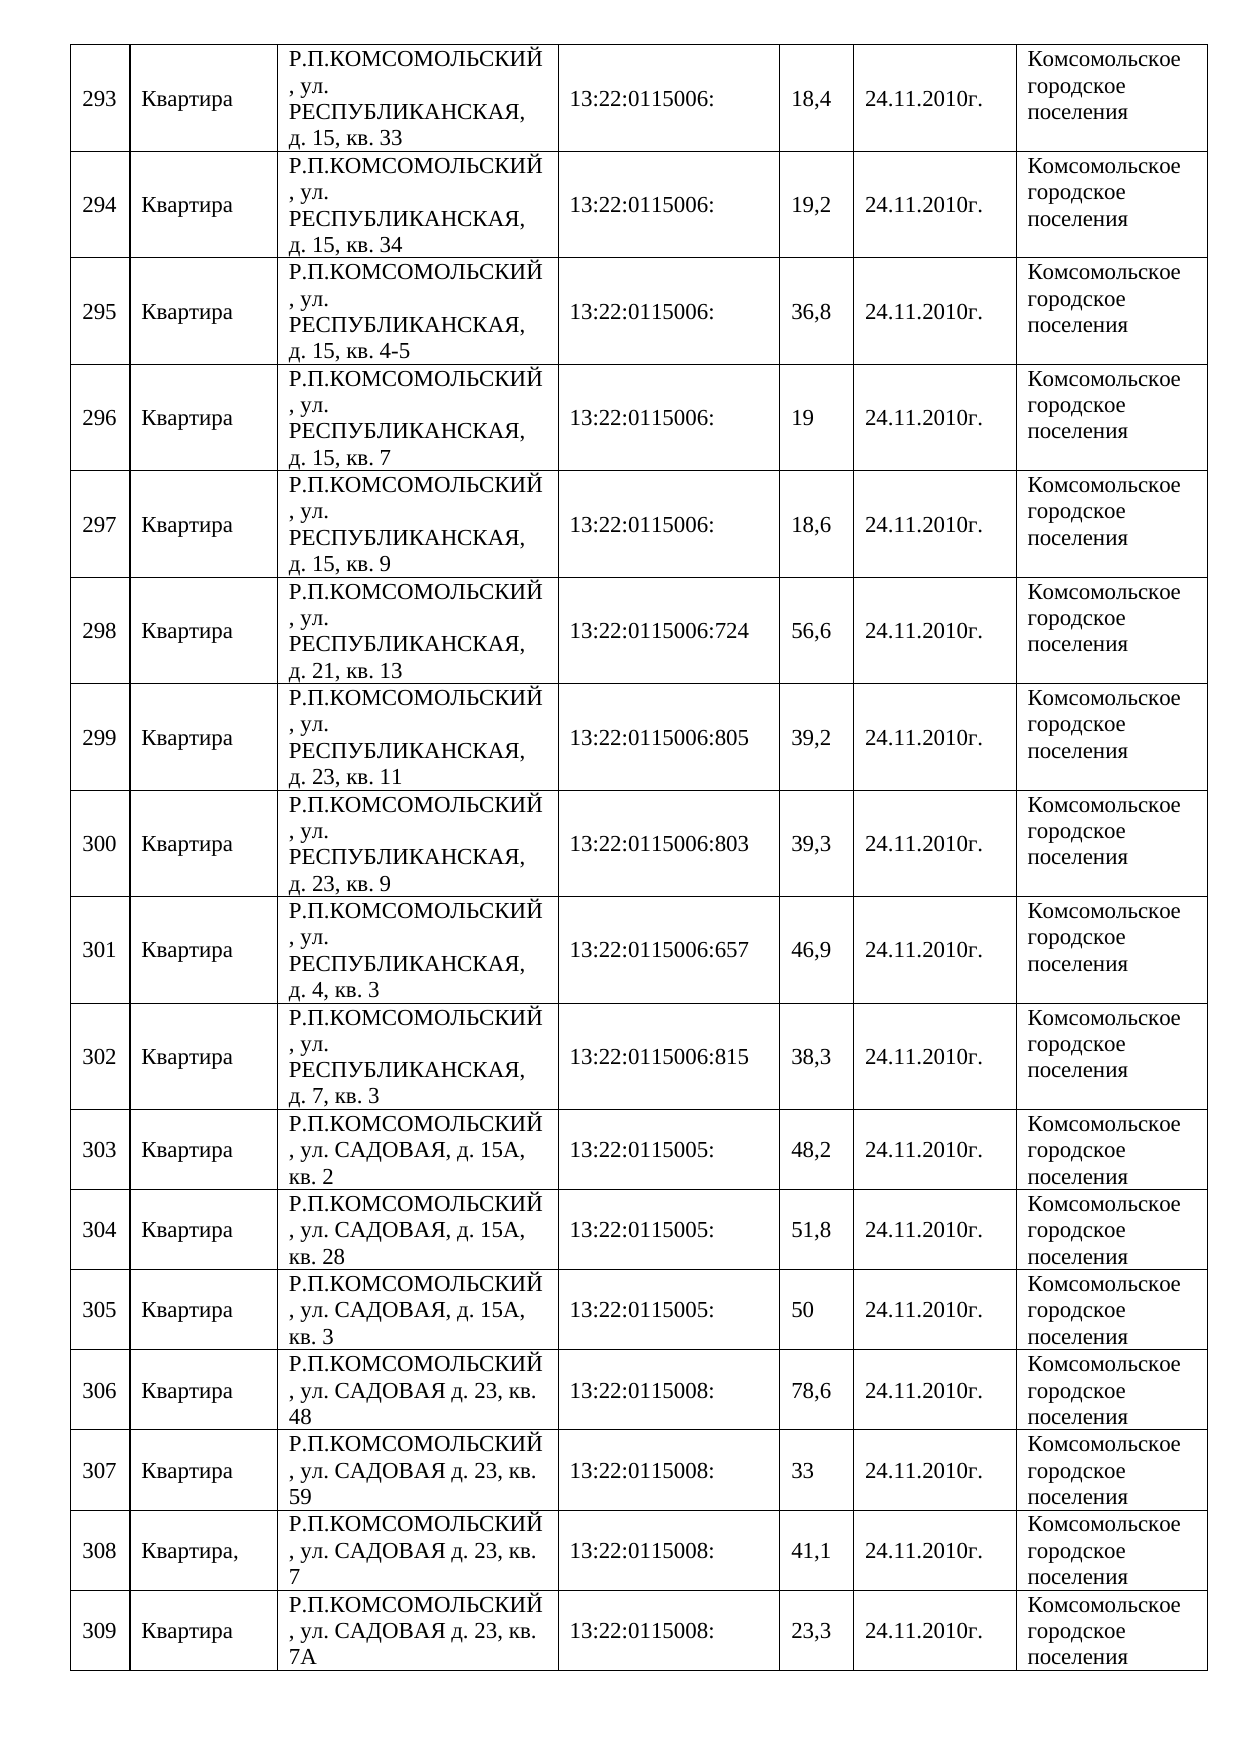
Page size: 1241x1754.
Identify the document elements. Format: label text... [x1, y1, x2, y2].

table_cell Р.П.КОМСОМОЛЬСКИЙ, ул. РЕСПУБЛИКАНСКАЯ, д. 7, кв. 3 [278, 1004, 558, 1109]
table_cell Квартира, [131, 1511, 277, 1589]
table_cell Комсомольское городское поселения [1017, 791, 1207, 896]
table_cell Квартира [131, 897, 277, 1002]
table_cell 306 [71, 1350, 129, 1429]
table_cell 24.11.2010г. [854, 1110, 1016, 1189]
table_cell Комсомольское городское поселения [1017, 1270, 1207, 1349]
table_cell Комсомольское городское поселения [1017, 1190, 1207, 1269]
table_cell 303 [71, 1110, 129, 1189]
table_cell Р.П.КОМСОМОЛЬСКИЙ, ул. РЕСПУБЛИКАНСКАЯ, д. 15, кв. 33 [278, 45, 558, 151]
table_cell 19,2 [780, 152, 853, 257]
table_cell 24.11.2010г. [854, 1004, 1016, 1109]
table_cell 18,4 [780, 45, 853, 151]
table_cell 13:22:0115008: [559, 1511, 779, 1589]
table_cell 24.11.2010г. [854, 1270, 1016, 1349]
table_cell 39,3 [780, 791, 853, 896]
table_cell Квартира [131, 1430, 277, 1509]
table_cell Квартира [131, 684, 277, 789]
table_cell Комсомольское городское поселения [1017, 152, 1207, 257]
table_cell 24.11.2010г. [854, 1350, 1016, 1429]
table_cell 39,2 [780, 684, 853, 789]
table_cell 13:22:0115006:805 [559, 684, 779, 789]
table_cell Комсомольское городское поселения [1017, 1350, 1207, 1429]
table_cell 48,2 [780, 1110, 853, 1189]
table_cell 46,9 [780, 897, 853, 1002]
table_cell Р.П.КОМСОМОЛЬСКИЙ, ул. САДОВАЯ д. 23, кв. 7 [278, 1511, 558, 1589]
table_cell 24.11.2010г. [854, 578, 1016, 683]
table_cell 24.11.2010г. [854, 152, 1016, 257]
table_cell Р.П.КОМСОМОЛЬСКИЙ, ул. РЕСПУБЛИКАНСКАЯ, д. 15, кв. 7 [278, 365, 558, 470]
table_cell 24.11.2010г. [854, 45, 1016, 151]
table_cell Квартира [131, 1591, 277, 1670]
table_cell Комсомольское городское поселения [1017, 471, 1207, 577]
table_cell 305 [71, 1270, 129, 1349]
table_cell 51,8 [780, 1190, 853, 1269]
table_cell 13:22:0115006:803 [559, 791, 779, 896]
table_cell 41,1 [780, 1511, 853, 1589]
table_cell 13:22:0115006: [559, 365, 779, 470]
table_cell Р.П.КОМСОМОЛЬСКИЙ, ул. САДОВАЯ д. 23, кв. 48 [278, 1350, 558, 1429]
table_cell Комсомольское городское поселения [1017, 1110, 1207, 1189]
table_cell Р.П.КОМСОМОЛЬСКИЙ, ул. САДОВАЯ, д. 15А, кв. 3 [278, 1270, 558, 1349]
table_cell 24.11.2010г. [854, 1511, 1016, 1589]
table_cell 24.11.2010г. [854, 1190, 1016, 1269]
table_cell 13:22:0115005: [559, 1270, 779, 1349]
table_cell 307 [71, 1430, 129, 1509]
table_cell 296 [71, 365, 129, 470]
table_cell 13:22:0115006:815 [559, 1004, 779, 1109]
table_cell Р.П.КОМСОМОЛЬСКИЙ, ул. РЕСПУБЛИКАНСКАЯ, д. 15, кв. 34 [278, 152, 558, 257]
table_cell 299 [71, 684, 129, 789]
table_cell 24.11.2010г. [854, 897, 1016, 1002]
table_cell Квартира [131, 258, 277, 364]
table_cell Р.П.КОМСОМОЛЬСКИЙ, ул. РЕСПУБЛИКАНСКАЯ, д. 23, кв. 9 [278, 791, 558, 896]
table_cell 309 [71, 1591, 129, 1670]
table_cell 13:22:0115005: [559, 1190, 779, 1269]
table_cell 13:22:0115008: [559, 1591, 779, 1670]
table_cell 56,6 [780, 578, 853, 683]
table_cell Р.П.КОМСОМОЛЬСКИЙ, ул. РЕСПУБЛИКАНСКАЯ, д. 23, кв. 11 [278, 684, 558, 789]
table_cell 302 [71, 1004, 129, 1109]
table_cell Квартира [131, 1350, 277, 1429]
table_cell 19 [780, 365, 853, 470]
table_cell Квартира [131, 1190, 277, 1269]
table_cell 294 [71, 152, 129, 257]
table_cell Комсомольское городское поселения [1017, 684, 1207, 789]
table_cell 24.11.2010г. [854, 471, 1016, 577]
table_cell Комсомольское городское поселения [1017, 897, 1207, 1002]
table_cell Р.П.КОМСОМОЛЬСКИЙ, ул. САДОВАЯ д. 23, кв. 59 [278, 1430, 558, 1509]
table_cell 18,6 [780, 471, 853, 577]
table_cell 301 [71, 897, 129, 1002]
table_cell Комсомольское городское поселения [1017, 365, 1207, 470]
table_cell 38,3 [780, 1004, 853, 1109]
table_cell Квартира [131, 152, 277, 257]
table_cell 24.11.2010г. [854, 791, 1016, 896]
table_cell Квартира [131, 1270, 277, 1349]
table_cell Квартира [131, 578, 277, 683]
table_cell 13:22:0115006:657 [559, 897, 779, 1002]
table_cell 13:22:0115006: [559, 471, 779, 577]
table_cell 24.11.2010г. [854, 1430, 1016, 1509]
table_cell 24.11.2010г. [854, 365, 1016, 470]
table_cell 78,6 [780, 1350, 853, 1429]
table_cell Комсомольское городское поселения [1017, 578, 1207, 683]
table_cell Р.П.КОМСОМОЛЬСКИЙ, ул. РЕСПУБЛИКАНСКАЯ, д. 15, кв. 9 [278, 471, 558, 577]
table_cell Р.П.КОМСОМОЛЬСКИЙ, ул. САДОВАЯ, д. 15А, кв. 2 [278, 1110, 558, 1189]
table_cell Р.П.КОМСОМОЛЬСКИЙ, ул. РЕСПУБЛИКАНСКАЯ, д. 15, кв. 4-5 [278, 258, 558, 364]
table_cell 13:22:0115008: [559, 1430, 779, 1509]
table_cell 13:22:0115006: [559, 45, 779, 151]
table_cell Р.П.КОМСОМОЛЬСКИЙ, ул. САДОВАЯ, д. 15А, кв. 28 [278, 1190, 558, 1269]
table_cell 13:22:0115008: [559, 1350, 779, 1429]
table_cell 24.11.2010г. [854, 1591, 1016, 1670]
table_cell 293 [71, 45, 129, 151]
table_cell 36,8 [780, 258, 853, 364]
table_cell 50 [780, 1270, 853, 1349]
table_cell Квартира [131, 365, 277, 470]
table_cell Комсомольское городское поселения [1017, 1430, 1207, 1509]
table_cell 33 [780, 1430, 853, 1509]
table_cell 13:22:0115006: [559, 258, 779, 364]
table_cell Квартира [131, 791, 277, 896]
table_cell 23,3 [780, 1591, 853, 1670]
table_cell 13:22:0115006:724 [559, 578, 779, 683]
table_cell Квартира [131, 1004, 277, 1109]
table_cell 298 [71, 578, 129, 683]
table_cell 295 [71, 258, 129, 364]
table_cell 13:22:0115006: [559, 152, 779, 257]
table_cell Комсомольское городское поселения [1017, 1511, 1207, 1589]
table_cell Р.П.КОМСОМОЛЬСКИЙ, ул. РЕСПУБЛИКАНСКАЯ, д. 4, кв. 3 [278, 897, 558, 1002]
table_cell 24.11.2010г. [854, 258, 1016, 364]
table_cell 13:22:0115005: [559, 1110, 779, 1189]
table_cell 297 [71, 471, 129, 577]
table_cell 300 [71, 791, 129, 896]
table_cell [1017, 1591, 1207, 1670]
table_cell Комсомольское городское поселения [1017, 1004, 1207, 1109]
table_cell Квартира [131, 45, 277, 151]
table_cell Р.П.КОМСОМОЛЬСКИЙ, ул. РЕСПУБЛИКАНСКАЯ, д. 21, кв. 13 [278, 578, 558, 683]
table_cell 308 [71, 1511, 129, 1589]
table_cell Комсомольское городское поселения [1017, 258, 1207, 364]
table_cell Квартира [131, 1110, 277, 1189]
table_cell 304 [71, 1190, 129, 1269]
table_cell 24.11.2010г. [854, 684, 1016, 789]
table_cell Р.П.КОМСОМОЛЬСКИЙ, ул. САДОВАЯ д. 23, кв. 7А [278, 1591, 558, 1670]
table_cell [1017, 45, 1207, 151]
table_cell Квартира [131, 471, 277, 577]
